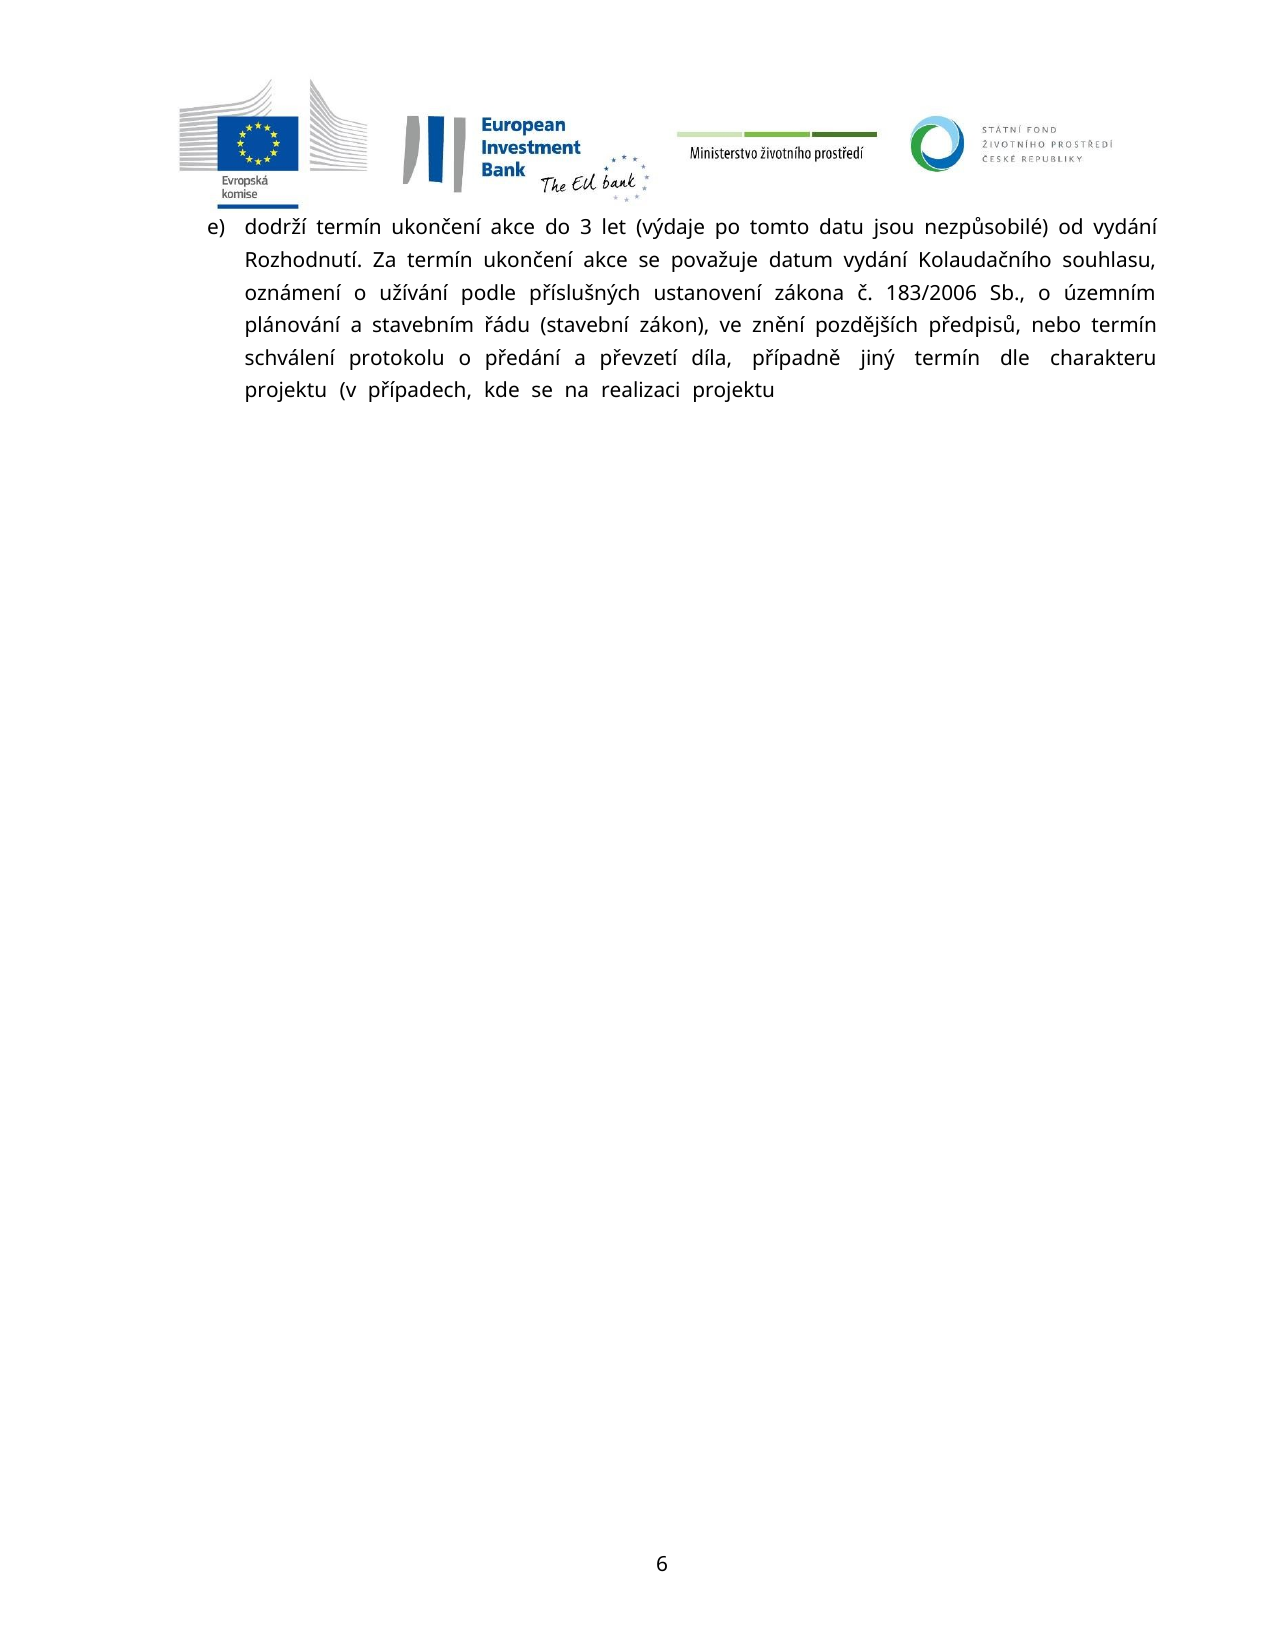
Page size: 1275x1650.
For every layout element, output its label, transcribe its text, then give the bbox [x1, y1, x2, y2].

list dodrží termín ukončení akce do 3 let (výdaje po tomto datu jsou nezpůsobilé) od vydání Rozhodnutí. Za termín ukončení akce se považuje datum vydání Kolaudačního souhlasu, oznámení o užívání podle příslušných ustanovení zákona č. 183/2006 Sb., o územním plánování a stavebním řádu (stavební zákon), ve znění pozdějších předpisů, nebo termín schválení protokolu o předání a převzetí díla, případně jiný termín dle charakteru projektu (v případech, kde se na realizaci projektu [207, 212, 1157, 404]
picture [177, 73, 1115, 213]
